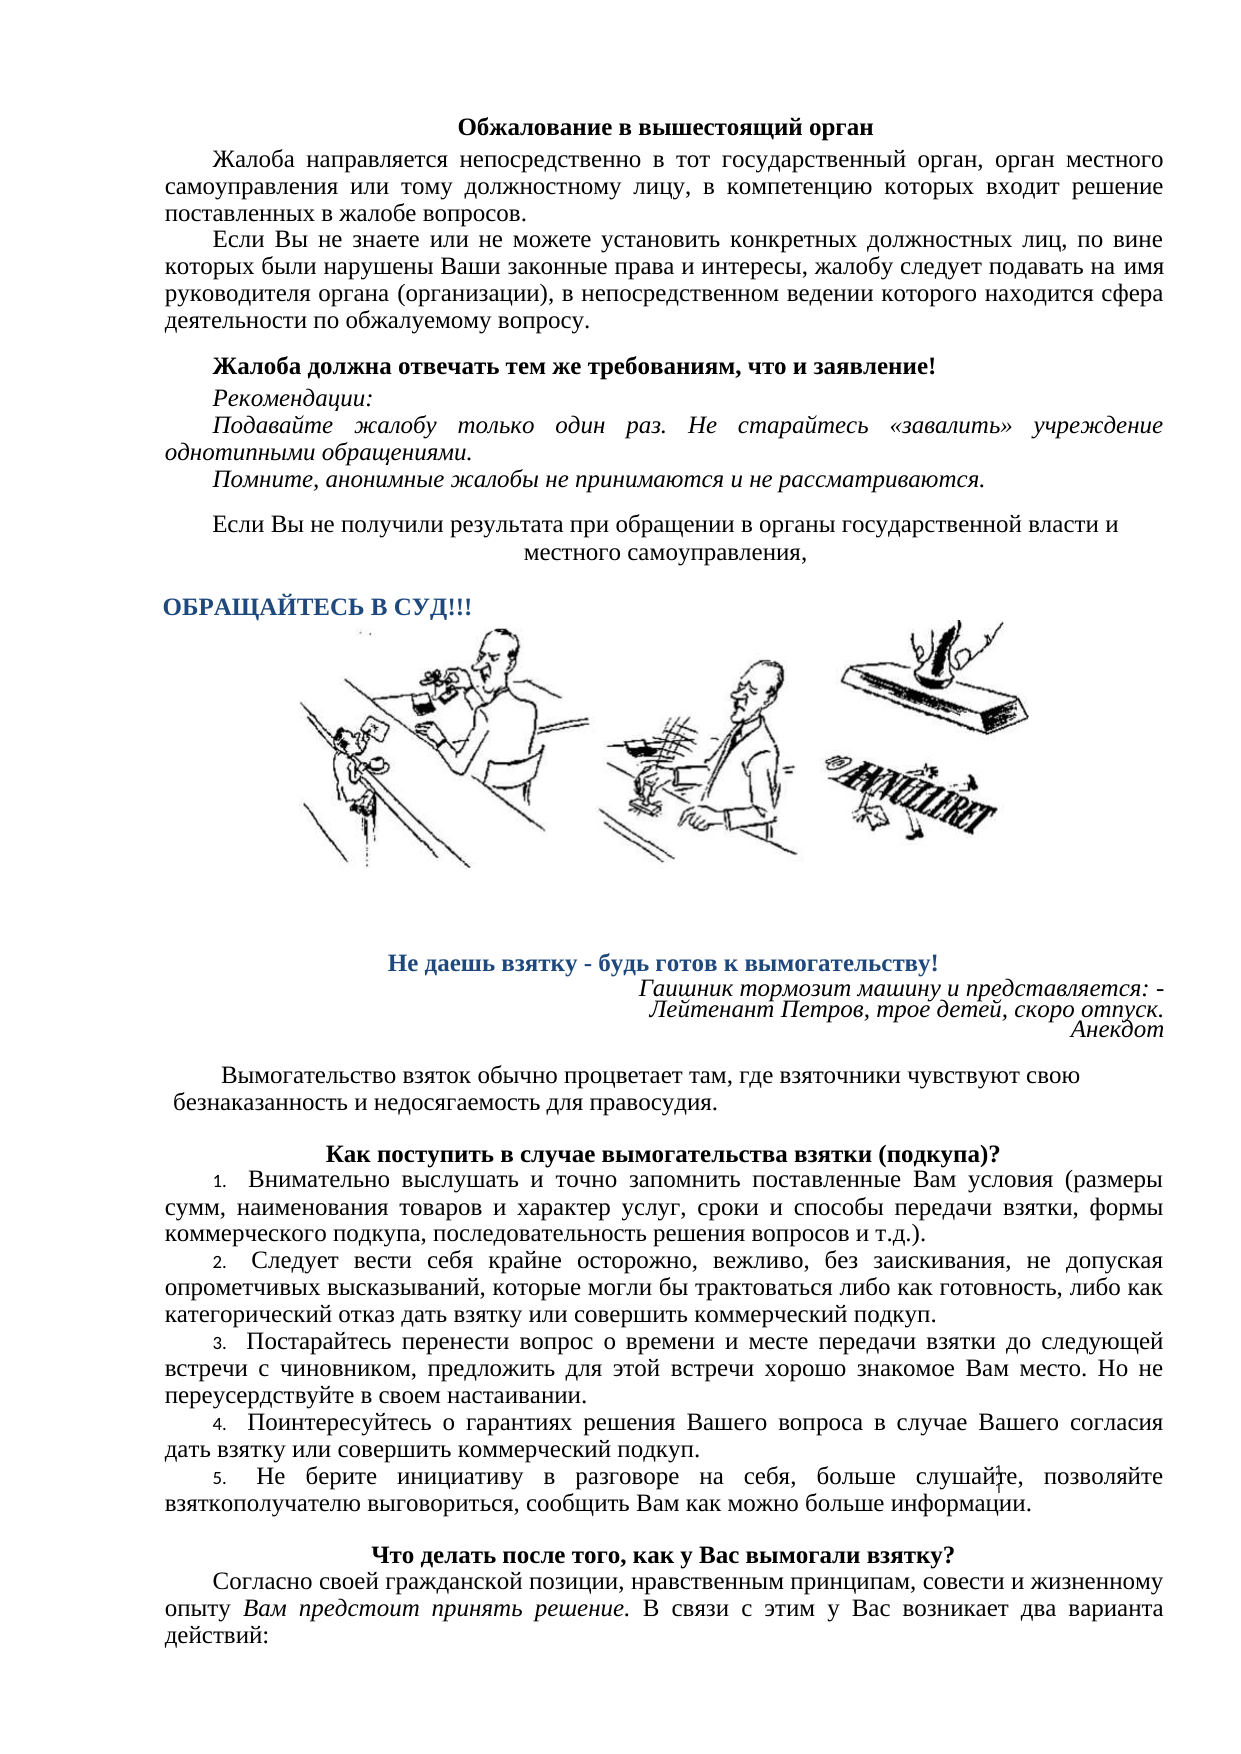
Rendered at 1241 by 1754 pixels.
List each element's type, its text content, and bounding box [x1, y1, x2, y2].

text Жалоба должна отвечать тем же требованиям, что и заявление! [164, 357, 1166, 378]
list Внимательно выслушать и точно запомнить поставленные Вам условия (размеры сумм, наименования товаров и характер услуг, сроки и способы передачи взятки, формы коммерческого подкупа, последовательность решения вопросов и т.д.). [164, 1166, 1164, 1247]
text Гаишник тормозит машину и представляется: - Лейтенант Петров, трое детей, скоро отпуск. [560, 980, 1164, 1021]
text Как поступить в случае вымогательства взятки (подкупа)? [162, 1146, 883, 1166]
text Подавайте жалобу только один раз. Не старайтесь «завалить» учреждение однотипными обращениями. [164, 412, 1164, 466]
list Не берите инициативу в разговоре на себя, больше слушайте, позволяйте взяткополучателю выговориться, сообщить Вам как можно больше информации. [164, 1463, 1164, 1517]
text Жалоба направляется непосредственно в тот государственный орган, орган местного самоуправления или тому должностному лицу, в компетенцию которых входит решение поставленных в жалобе вопросов. [164, 146, 1164, 226]
text Рекомендации: [164, 385, 1166, 412]
text Если Вы не получили результата при обращении в органы государственной власти и местного самоуправления, [164, 511, 1166, 566]
text Согласно своей гражданской позиции, нравственным принципам, совести и жизненному опыту Вам предстоит принять решение. В связи с этим у Вас возникает два варианта действий: [164, 1568, 1164, 1649]
text ОБРАЩАЙТЕСЬ В СУД!!! [162, 592, 1166, 620]
text Помните, анонимные жалобы не принимаются и не рассматриваются. [164, 466, 1166, 493]
list Поинтересуйтесь о гарантиях решения Вашего вопроса в случае Вашего согласия дать взятку или совершить коммерческий подкуп. [164, 1409, 1164, 1463]
list Постарайтесь перенести вопрос о времени и месте передачи взятки до следующей встречи с чиновником, предложить для этой встречи хорошо знакомое Вам место. Но не переусердствуйте в своем настаивании. [164, 1328, 1164, 1409]
text Вымогательство взяток обычно процветает там, где взяточники чувствуют свою безнаказанность и недосягаемость для правосудия. [173, 1062, 1164, 1116]
text Что делать после того, как у Вас вымогали взятку? [162, 1547, 1164, 1568]
list Следует вести себя крайне осторожно, вежливо, без заискивания, не допуская опрометчивых высказываний, которые могли бы трактоваться либо как готовность, либо как категорический отказ дать взятку или совершить коммерческий подкуп. [164, 1247, 1164, 1328]
text Обжалование в вышестоящий орган [164, 118, 1166, 139]
picture [299, 620, 1029, 869]
text Анекдот [162, 1021, 1164, 1042]
text Если Вы не знаете или не можете установить конкретных должностных лиц, по вине которых были нарушены Ваши законные права и интересы, жалобу следует подавать на имя руководителя органа (организации), в непосредственном ведении которого находится сфера деятельности по обжалуемому вопросу. [164, 226, 1164, 334]
text Не даешь взятку - будь готов к вымогательству! [162, 948, 1164, 976]
text Как поступить в случае вымогательства взятки (подкупа)? [984, 1146, 1164, 1166]
